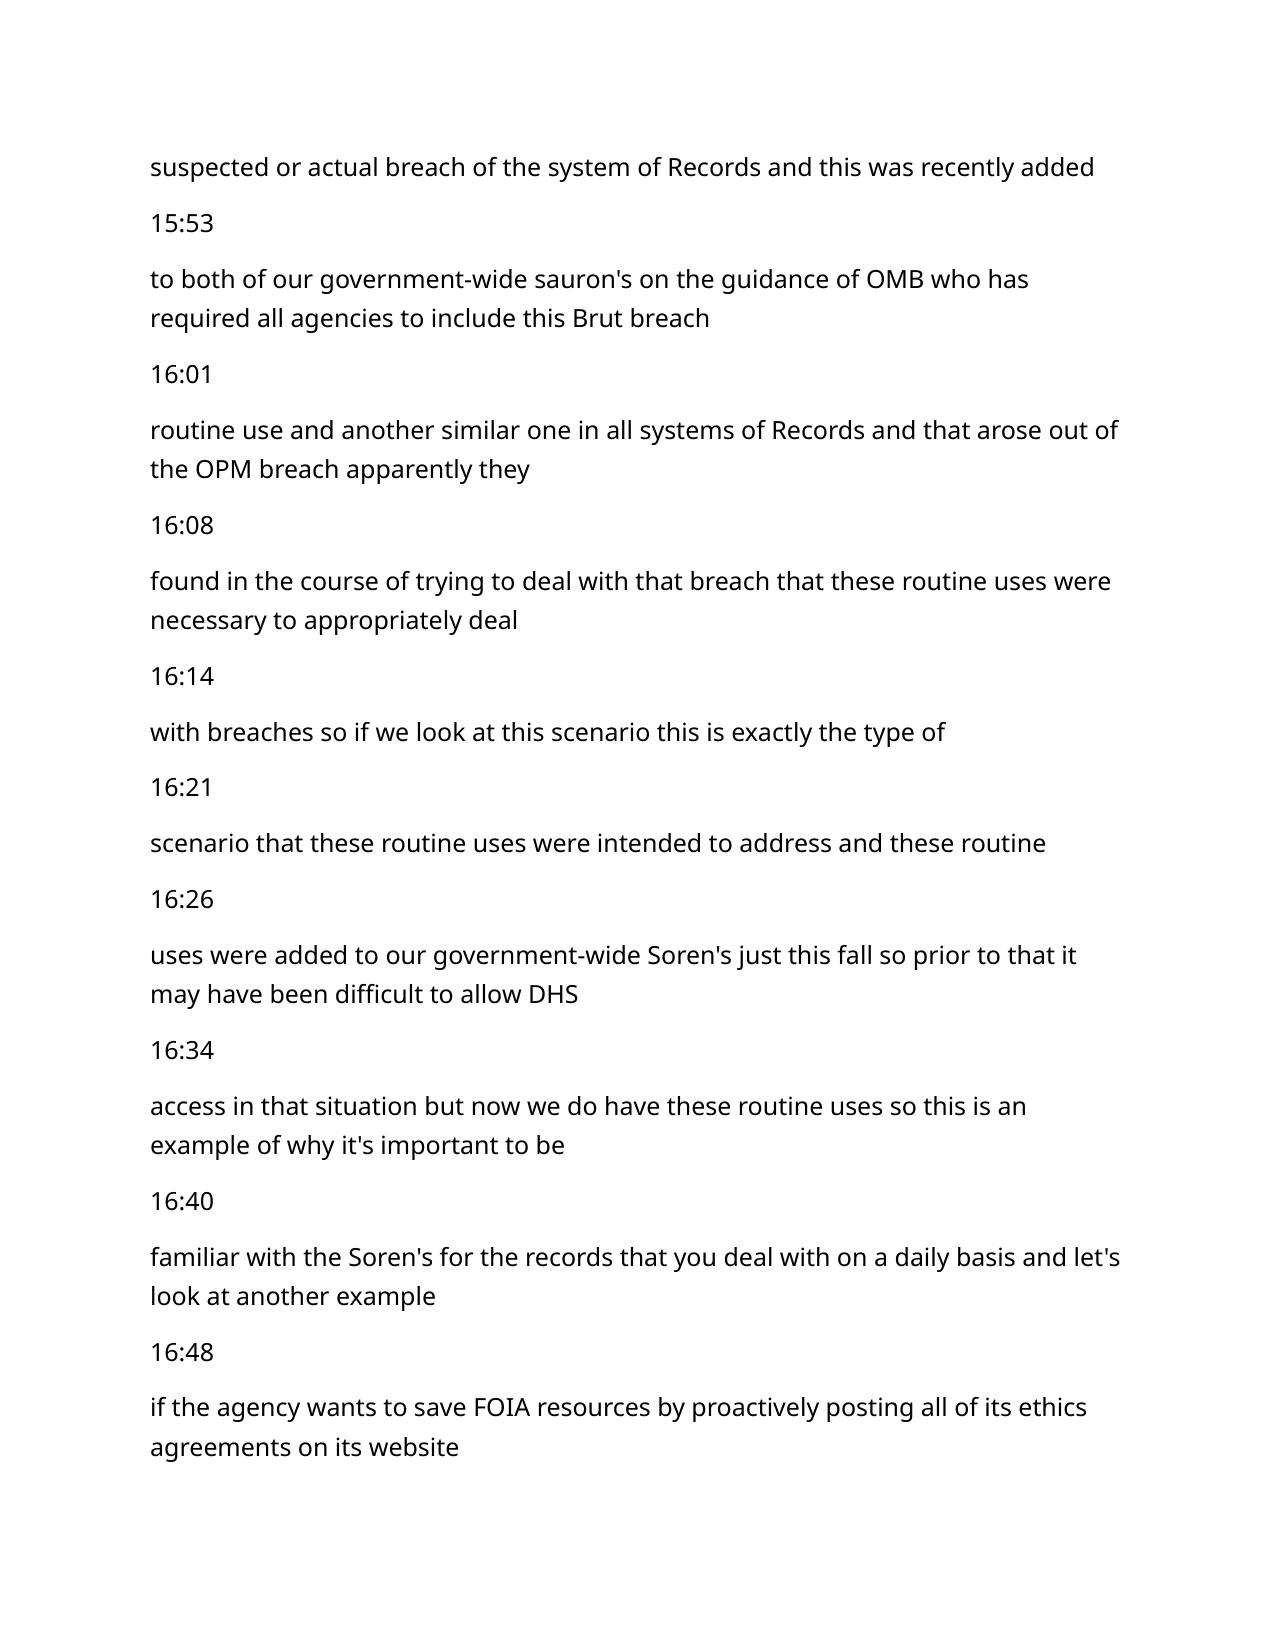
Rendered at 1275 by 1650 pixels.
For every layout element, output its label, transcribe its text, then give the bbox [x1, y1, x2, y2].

text routine use and another similar one in all systems of Records and that arose out of the OPM breach apparently they [150, 412, 1125, 486]
text to both of our government-wide sauron's on the guidance of OMB who has required all agencies to include this Brut breach [150, 262, 1125, 335]
text 16:48 [150, 1334, 1125, 1368]
text 16:08 [150, 507, 1125, 542]
text 15:53 [150, 206, 1125, 240]
text 16:21 [150, 770, 1125, 804]
text access in that situation but now we do have these routine uses so this is an example of why it's important to be [150, 1088, 1125, 1162]
text familiar with the Soren's for the records that you deal with on a daily basis and let's look at another example [150, 1239, 1125, 1312]
text found in the course of trying to deal with that breach that these routine uses were necessary to appropriately deal [150, 563, 1125, 637]
text 16:34 [150, 1032, 1125, 1067]
text 16:26 [150, 882, 1125, 916]
text 16:40 [150, 1183, 1125, 1217]
text 16:14 [150, 658, 1125, 692]
text 16:01 [150, 357, 1125, 391]
text if the agency wants to save FOIA resources by proactively posting all of its ethics agreements on its website [150, 1390, 1125, 1463]
text uses were added to our government-wide Soren's just this fall so prior to that it may have been difficult to allow DHS [150, 937, 1125, 1011]
text scenario that these routine uses were intended to address and these routine [150, 826, 1125, 860]
text suspected or actual breach of the system of Records and this was recently added [150, 150, 1125, 184]
text with breaches so if we look at this scenario this is exactly the type of [150, 714, 1125, 748]
